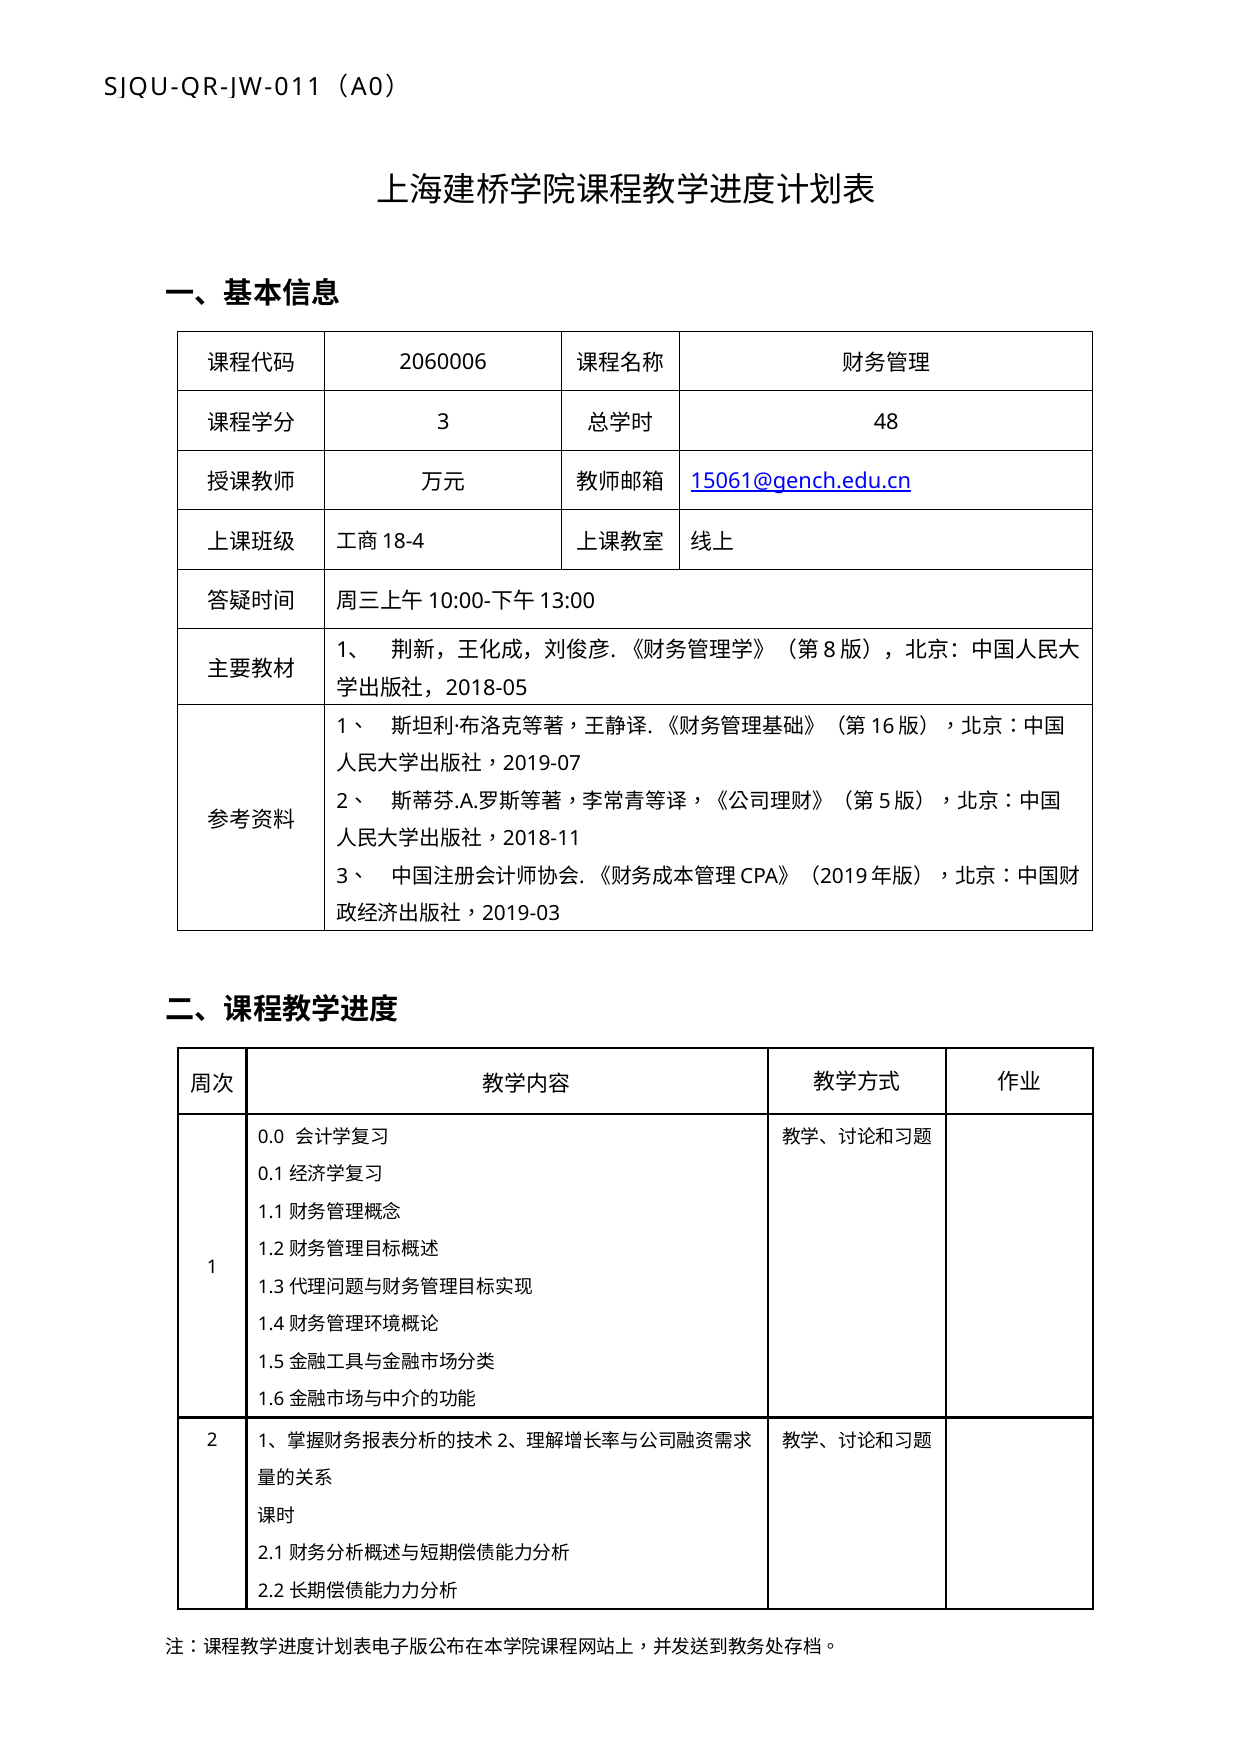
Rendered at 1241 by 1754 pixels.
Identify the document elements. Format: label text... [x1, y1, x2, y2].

table_cell 参考资料 [178, 705, 324, 930]
table_cell [947, 1419, 1092, 1608]
table_header 课程代码 [178, 332, 324, 390]
table_cell 万元 [325, 451, 561, 509]
table_cell 1、 荆新，王化成，刘俊彦. 《财务管理学》（第8版），北京：中国人民大学出版社，2018-05 [325, 629, 1092, 704]
text 一、基本信息 [165, 270, 1087, 312]
table_cell 会计学复习 0.1 经济学复习 1.1 财务管理概念 1.2 财务管理目标概述 1.3 代理问题与财务管理目标实现 1.4 财务管理环境概论 1.5 金融工具与金融市场分类 1.6 金融市场与中介的功能 [248, 1115, 767, 1416]
table_cell 答疑时间 [178, 570, 324, 628]
table_cell 工商18-4 [325, 510, 561, 569]
table_header 周次 [179, 1049, 245, 1113]
table_cell 线上 [680, 510, 1092, 569]
table_cell 1、 斯坦利·布洛克等著，王静译. 《财务管理基础》（第16版），北京：中国人民大学出版社，2019-07 2、 斯蒂芬.A.罗斯等著，李常青等译，《公司理财》（第5版），北京：中国人民大学出版社，2018-11 3、 中国注册会计师协会. 《财务成本管理CPA》（2019年版），北京：中国财政经济出版社，2019-03 [325, 705, 1092, 930]
table_cell 48 [680, 391, 1092, 450]
table_header 财务管理 [680, 332, 1092, 390]
table_cell 2 [179, 1419, 245, 1608]
table_cell 主要教材 [178, 629, 324, 704]
table_header 教学内容 [248, 1049, 767, 1113]
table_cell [248, 1419, 767, 1608]
table_header 作业 [947, 1049, 1092, 1113]
table_cell 教学、讨论和习题 [769, 1115, 945, 1416]
table_cell 15061@gench.edu.cn [680, 451, 1092, 509]
text 二、课程教学进度 [165, 986, 1087, 1028]
table_header 教学方式 [769, 1049, 945, 1113]
table_cell 教师邮箱 [562, 451, 679, 509]
table_cell 课程学分 [178, 391, 324, 450]
table_cell 授课教师 [178, 451, 324, 509]
table_cell [947, 1115, 1092, 1416]
table_cell 上课教室 [562, 510, 679, 569]
text 上海建桥学院课程教学进度计划表 [165, 163, 1087, 211]
table_cell 周三上午10:00-下午13:00 [325, 570, 1092, 628]
table_cell 上课班级 [178, 510, 324, 569]
table_cell 教学、讨论和习题 [769, 1419, 945, 1608]
table_header 2060006 [325, 332, 561, 390]
table_cell 总学时 [562, 391, 679, 450]
table_cell 1 [179, 1115, 245, 1416]
table_cell 3 [325, 391, 561, 450]
table_header 课程名称 [562, 332, 679, 390]
